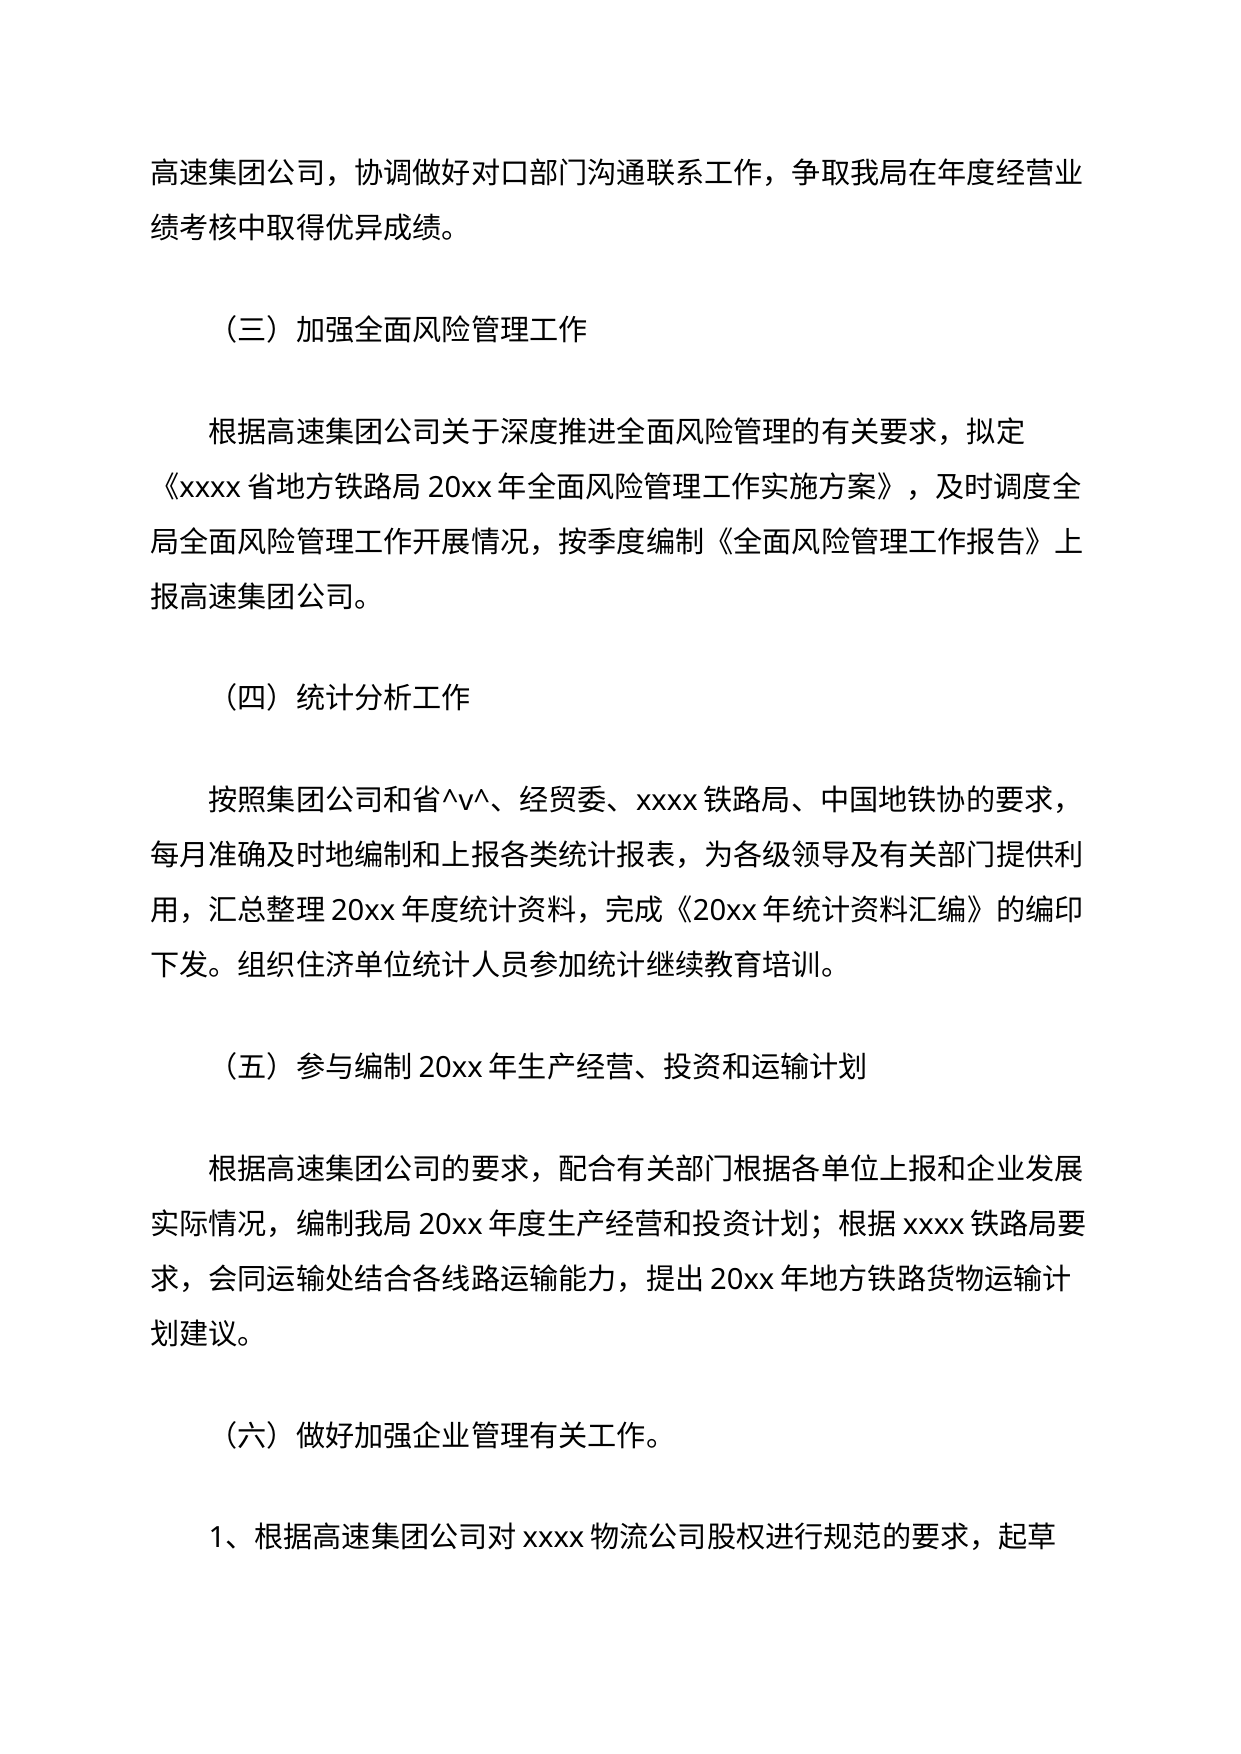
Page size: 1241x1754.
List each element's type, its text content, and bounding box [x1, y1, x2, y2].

text （三）加强全面风险管理工作 [150, 307, 1090, 349]
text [150, 150, 1090, 247]
text （四）统计分析工作 [150, 675, 1090, 717]
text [150, 1514, 1090, 1556]
text 根据高速集团公司的要求，配合有关部门根据各单位上报和企业发展实际情况，编制我局20xx年度生产经营和投资计划；根据xxxx铁路局要求，会同运输处结合各线路运输能力，提出20xx年地方铁路货物运输计划建议。 [150, 1145, 1090, 1353]
text （六）做好加强企业管理有关工作。 [150, 1412, 1090, 1454]
text 按照集团公司和省^v^、经贸委、xxxx铁路局、中国地铁协的要求，每月准确及时地编制和上报各类统计报表，为各级领导及有关部门提供利用，汇总整理20xx年度统计资料，完成《20xx年统计资料汇编》的编印下发。组织住济单位统计人员参加统计继续教育培训。 [150, 777, 1090, 984]
text 根据高速集团公司关于深度推进全面风险管理的有关要求，拟定《xxxx省地方铁路局20xx年全面风险管理工作实施方案》，及时调度全局全面风险管理工作开展情况，按季度编制《全面风险管理工作报告》上报高速集团公司。 [150, 408, 1090, 616]
text （五）参与编制20xx年生产经营、投资和运输计划 [150, 1043, 1090, 1086]
